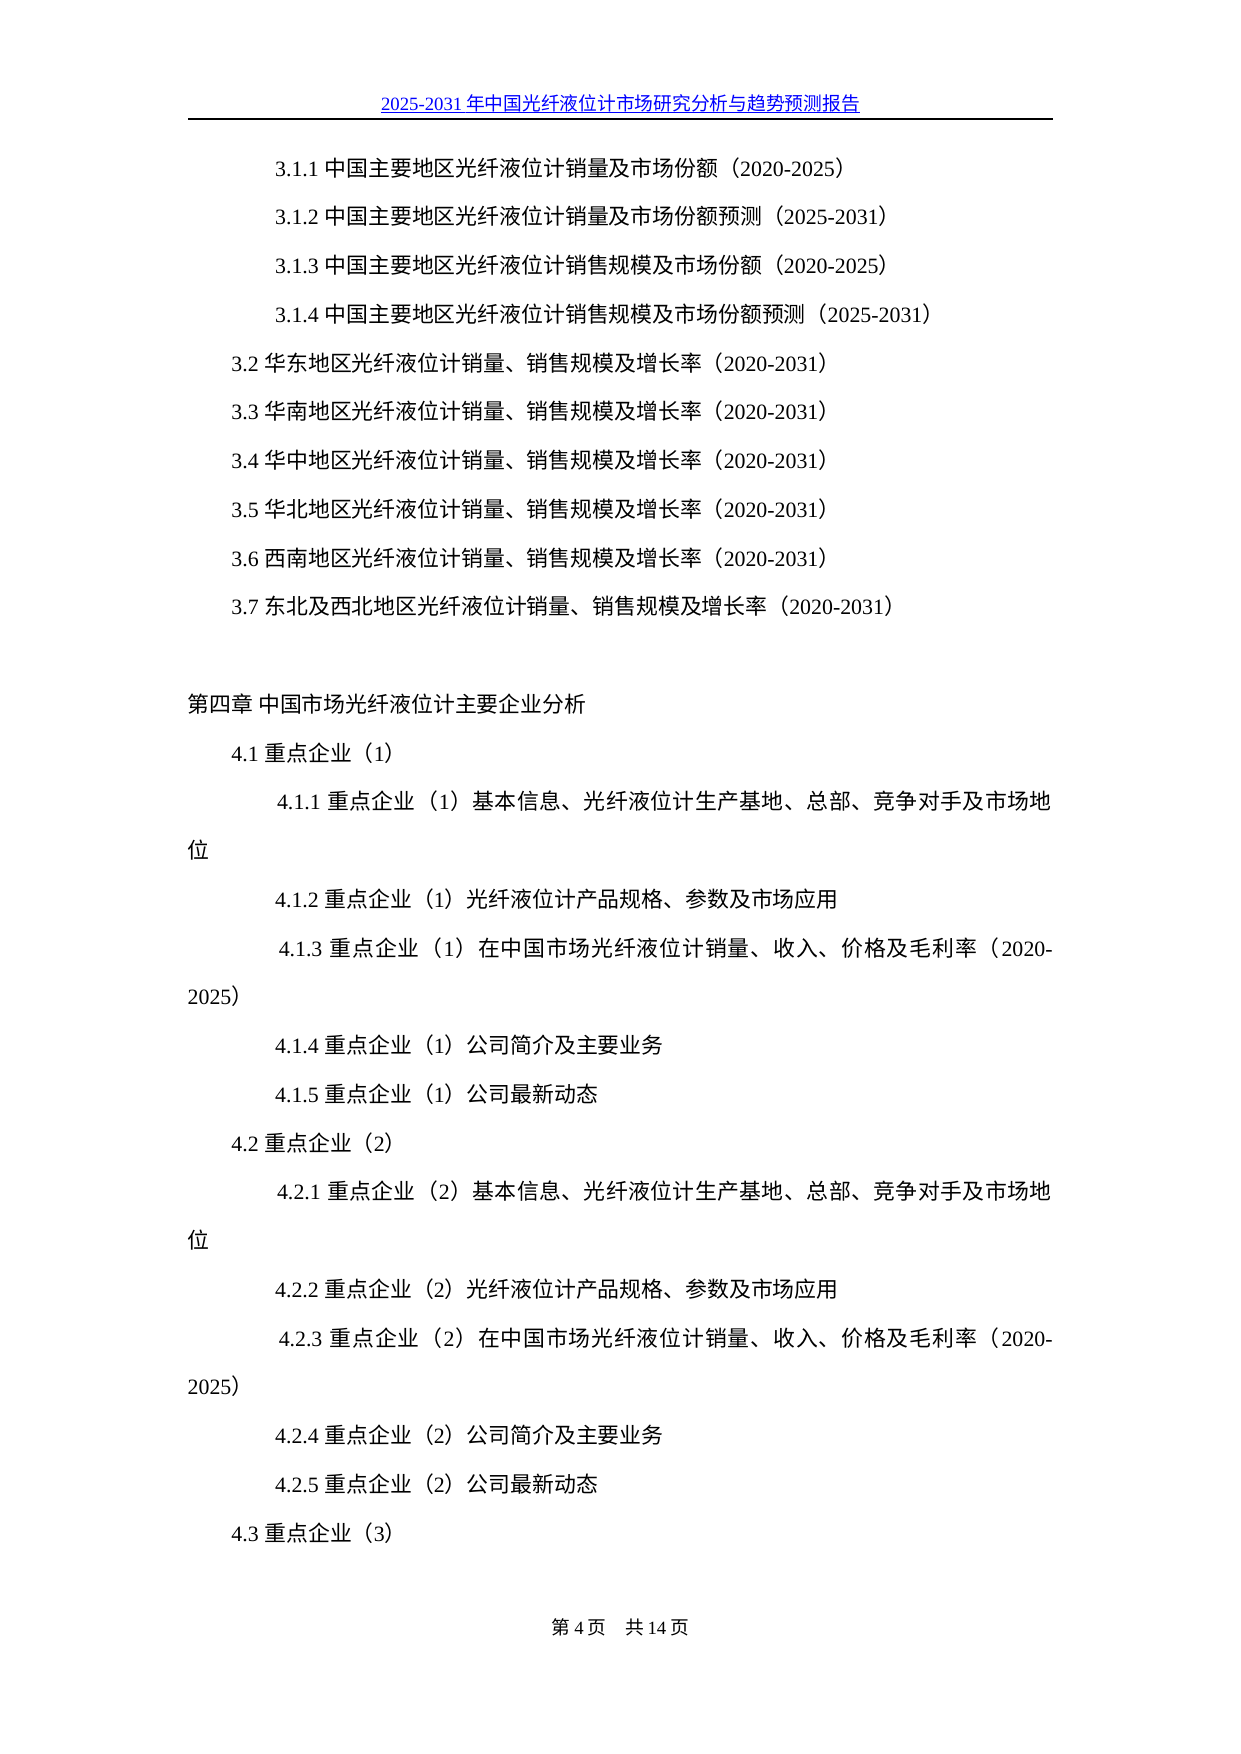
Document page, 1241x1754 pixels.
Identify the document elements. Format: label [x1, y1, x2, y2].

text [187, 150, 1053, 1548]
